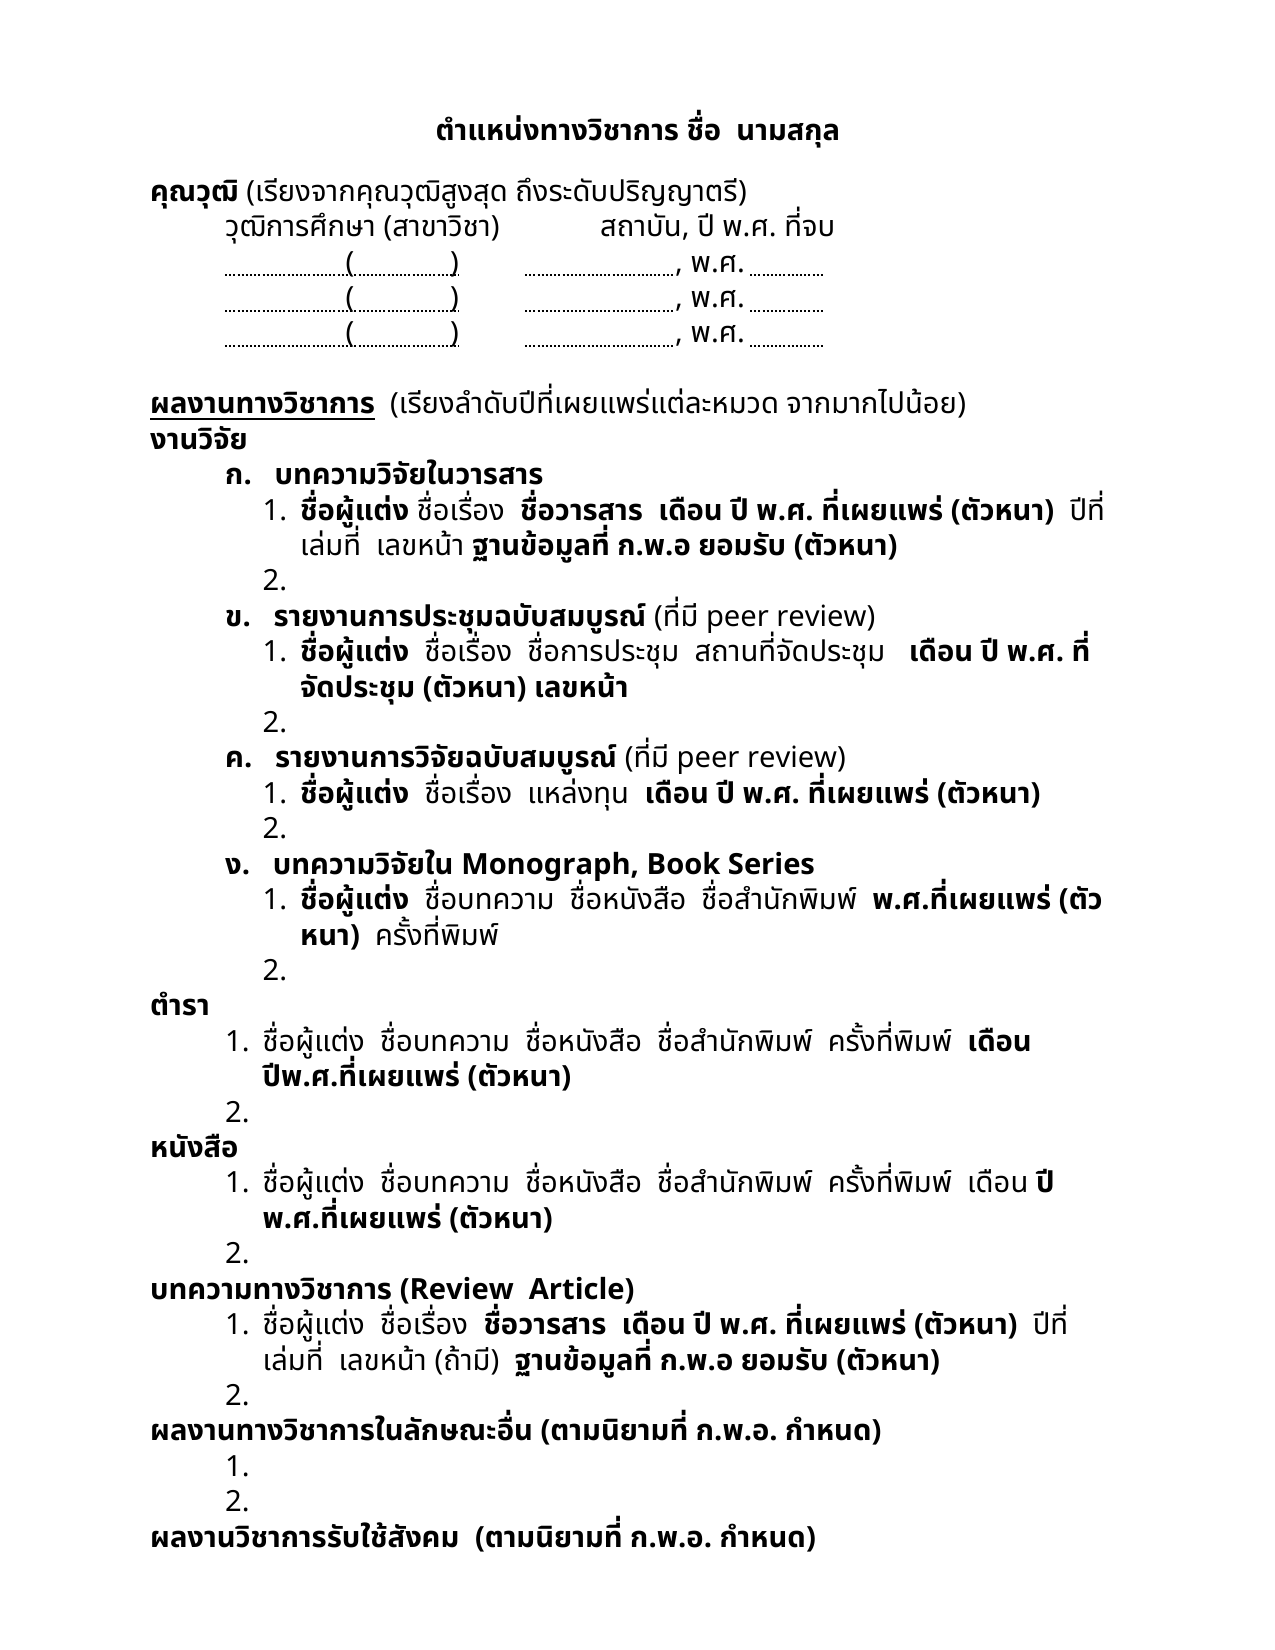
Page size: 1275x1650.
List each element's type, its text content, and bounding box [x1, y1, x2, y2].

text งานวิจัย [150, 421, 1125, 456]
text ( ) , พ.ศ. [150, 314, 1125, 350]
text ( ) , พ.ศ. [150, 244, 1125, 279]
text ก. บทความวิจัยในวารสาร [150, 456, 1125, 492]
list ชื่อผู้แต่ง ชื่อบทความ ชื่อหนังสือ ชื่อสำนักพิมพ์ ครั้งที่พิมพ์ เดือน ปีพ.ศ.ที่เผยแพร่ (ตัวหนา) [225, 1023, 1125, 1094]
text ผลงานวิชาการรับใช้สังคม (ตามนิยามที่ ก.พ.อ. กำหนด) [150, 1519, 1125, 1554]
text วุฒิการศึกษา (สาขาวิชา) สถาบัน, ปี พ.ศ. ที่จบ [150, 208, 1125, 244]
list ชื่อผู้แต่ง ชื่อบทความ ชื่อหนังสือ ชื่อสำนักพิมพ์ ครั้งที่พิมพ์ เดือน ปี พ.ศ.ที่เผยแพร่ (ตัวหนา) [225, 1164, 1125, 1235]
text ตำรา [150, 987, 1125, 1023]
text บทความทางวิชาการ (Review Article) [150, 1271, 1125, 1306]
text ข. รายงานการประชุมฉบับสมบูรณ์ (ที่มี peer review) [150, 598, 1125, 633]
list ชื่อผู้แต่ง ชื่อเรื่อง แหล่งทุน เดือน ปี พ.ศ. ที่เผยแพร่ (ตัวหนา) [262, 775, 1125, 810]
list ชื่อผู้แต่ง ชื่อเรื่อง ชื่อการประชุม สถานที่จัดประชุม เดือน ปี พ.ศ. ที่จัดประชุม (ตัวหนา) เลขหน้า [262, 633, 1125, 704]
list ชื่อผู้แต่ง ชื่อบทความ ชื่อหนังสือ ชื่อสำนักพิมพ์ พ.ศ.ที่เผยแพร่ (ตัวหนา) ครั้งที่พิมพ์ [262, 881, 1125, 952]
text ผลงานทางวิชาการในลักษณะอื่น (ตามนิยามที่ ก.พ.อ. กำหนด) [150, 1412, 1125, 1448]
text ผลงานทางวิชาการ (เรียงลำดับปีที่เผยแพร่แต่ละหมวด จากมากไปน้อย) [150, 385, 1125, 421]
text หนังสือ [150, 1129, 1125, 1164]
list ชื่อผู้แต่ง ชื่อเรื่อง ชื่อวารสาร เดือน ปี พ.ศ. ที่เผยแพร่ (ตัวหนา) ปีที่ เล่มที่ เลขหน้า ฐานข้อมูลที่ ก.พ.อ ยอมรับ (ตัวหนา) [262, 492, 1125, 562]
text ค. รายงานการวิจัยฉบับสมบูรณ์ (ที่มี peer review) [150, 739, 1125, 775]
text ( ) , พ.ศ. [150, 279, 1125, 314]
text คุณวุฒิ (เรียงจากคุณวุฒิสูงสุด ถึงระดับปริญญาตรี) [150, 173, 1125, 208]
text ตำแหน่งทางวิชาการ ชื่อ นามสกุล [150, 112, 1125, 148]
list ชื่อผู้แต่ง ชื่อเรื่อง ชื่อวารสาร เดือน ปี พ.ศ. ที่เผยแพร่ (ตัวหนา) ปีที่ เล่มที่ เลขหน้า (ถ้ามี) ฐานข้อมูลที่ ก.พ.อ ยอมรับ (ตัวหนา) [225, 1306, 1125, 1377]
text ง. บทความวิจัยใน Monograph, Book Series [150, 846, 1125, 881]
